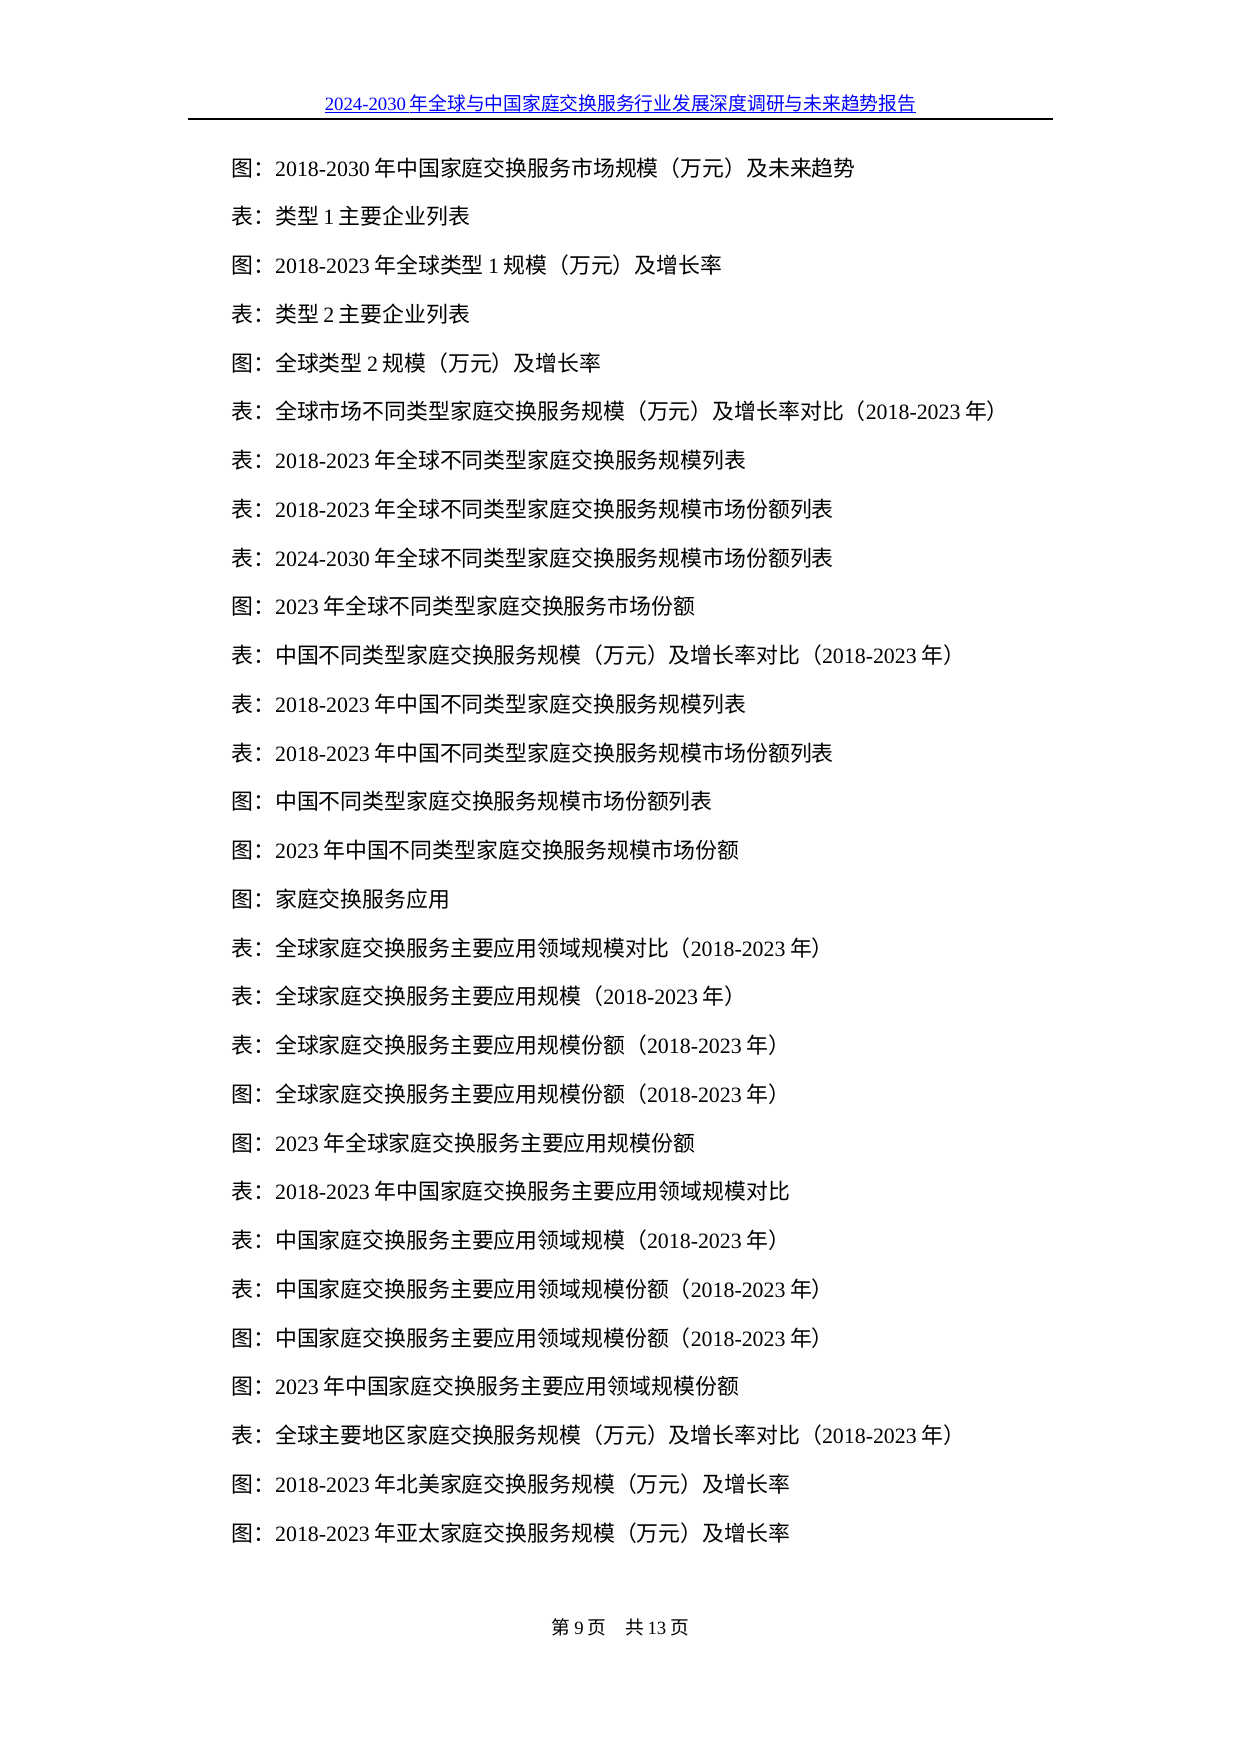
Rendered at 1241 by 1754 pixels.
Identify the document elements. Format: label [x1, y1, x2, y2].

text [187, 150, 1053, 1548]
